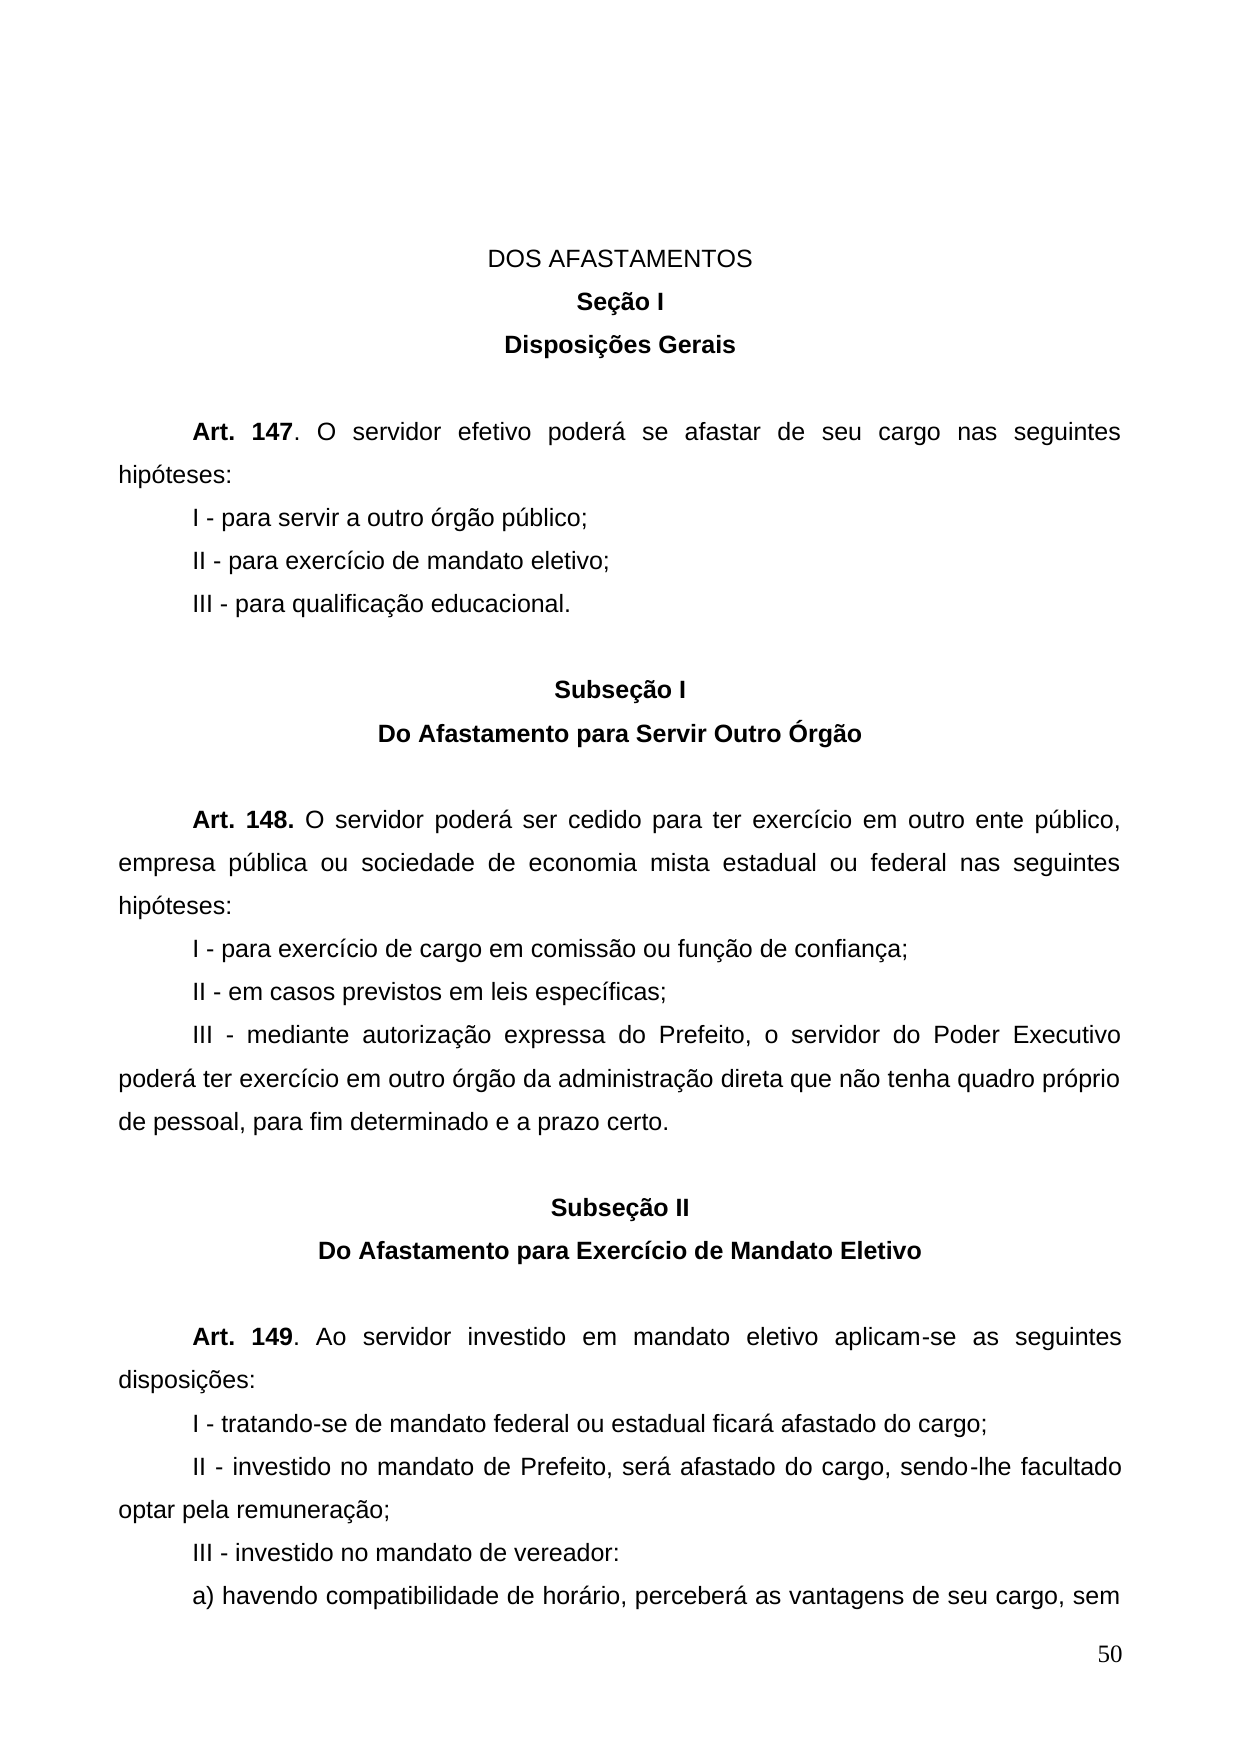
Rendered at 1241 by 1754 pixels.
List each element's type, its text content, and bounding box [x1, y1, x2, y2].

text III - investido no mandato de vereador: [118, 1538, 1122, 1567]
text Art. 149. Ao servidor investido em mandato eletivo aplicam-se as seguintes disposições: [118, 1322, 1122, 1394]
text II - para exercício de mandato eletivo; [118, 546, 1122, 575]
text I - tratando-se de mandato federal ou estadual ficará afastado do cargo; [118, 1408, 1122, 1437]
text Do Afastamento para Servir Outro Órgão [118, 718, 1122, 747]
text Subseção I [118, 675, 1122, 704]
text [118, 1581, 1122, 1610]
text DOS AFASTAMENTOS [118, 244, 1122, 273]
text Art. 148. O servidor poderá ser cedido para ter exercício em outro ente público, empresa pública ou sociedade de economia mista estadual ou federal nas seguintes hipóteses: [118, 805, 1122, 920]
text II - em casos previstos em leis específicas; [118, 977, 1122, 1006]
text Do Afastamento para Exercício de Mandato Eletivo [118, 1236, 1122, 1265]
text Disposições Gerais [118, 330, 1122, 359]
text III - mediante autorização expressa do Prefeito, o servidor do Poder Executivo poderá ter exercício em outro órgão da administração direta que não tenha quadro próprio de pessoal, para fim determinado e a prazo certo. [118, 1020, 1122, 1135]
text I - para servir a outro órgão público; [118, 503, 1122, 532]
text III - para qualificação educacional. [118, 589, 1122, 618]
text I - para exercício de cargo em comissão ou função de confiança; [118, 934, 1122, 963]
text Art. 147. O servidor efetivo poderá se afastar de seu cargo nas seguintes hipóteses: [118, 417, 1122, 488]
subtitle Subseção II [118, 1193, 1122, 1222]
text II - investido no mandato de Prefeito, será afastado do cargo, sendo-lhe facultado optar pela remuneração; [118, 1452, 1122, 1523]
text Seção I [118, 287, 1122, 316]
